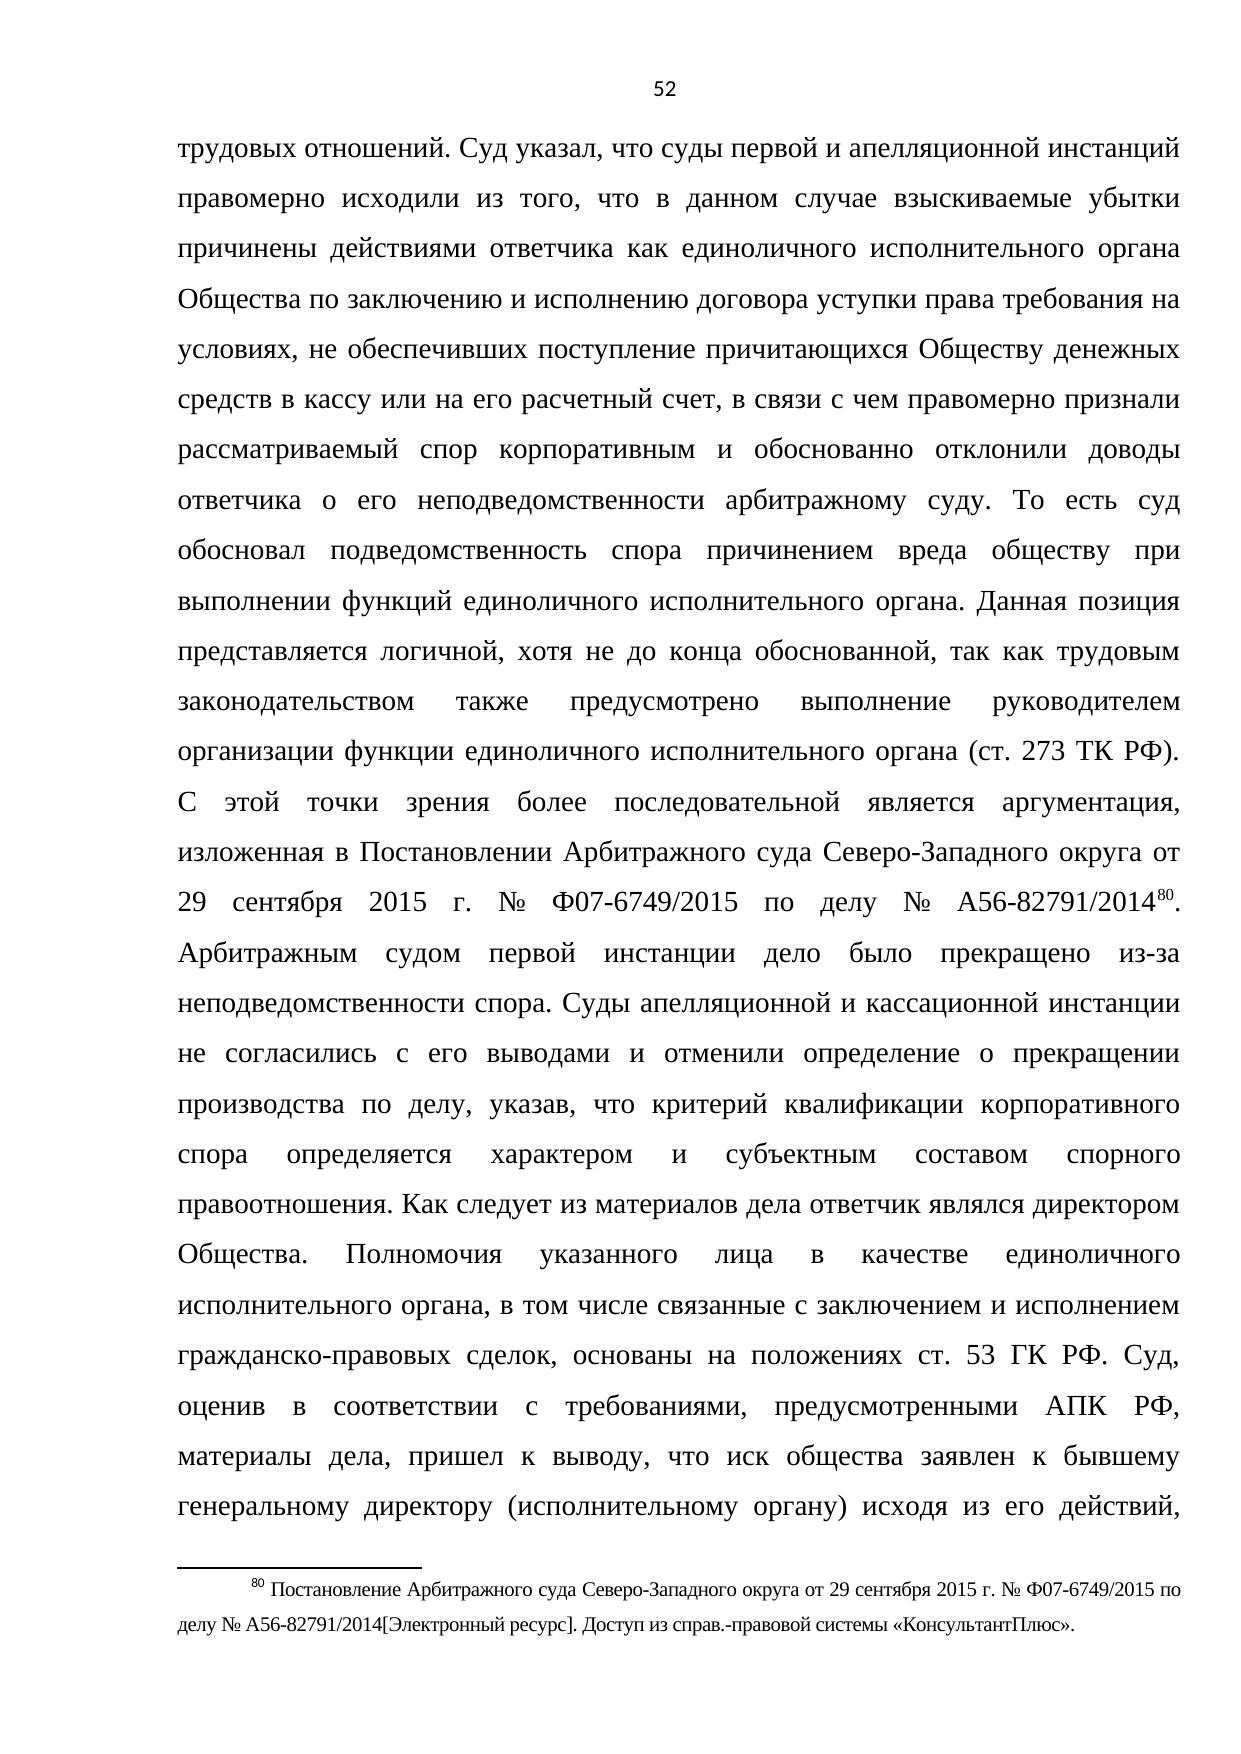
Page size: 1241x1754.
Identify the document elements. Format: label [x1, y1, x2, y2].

text [177, 130, 1181, 1522]
